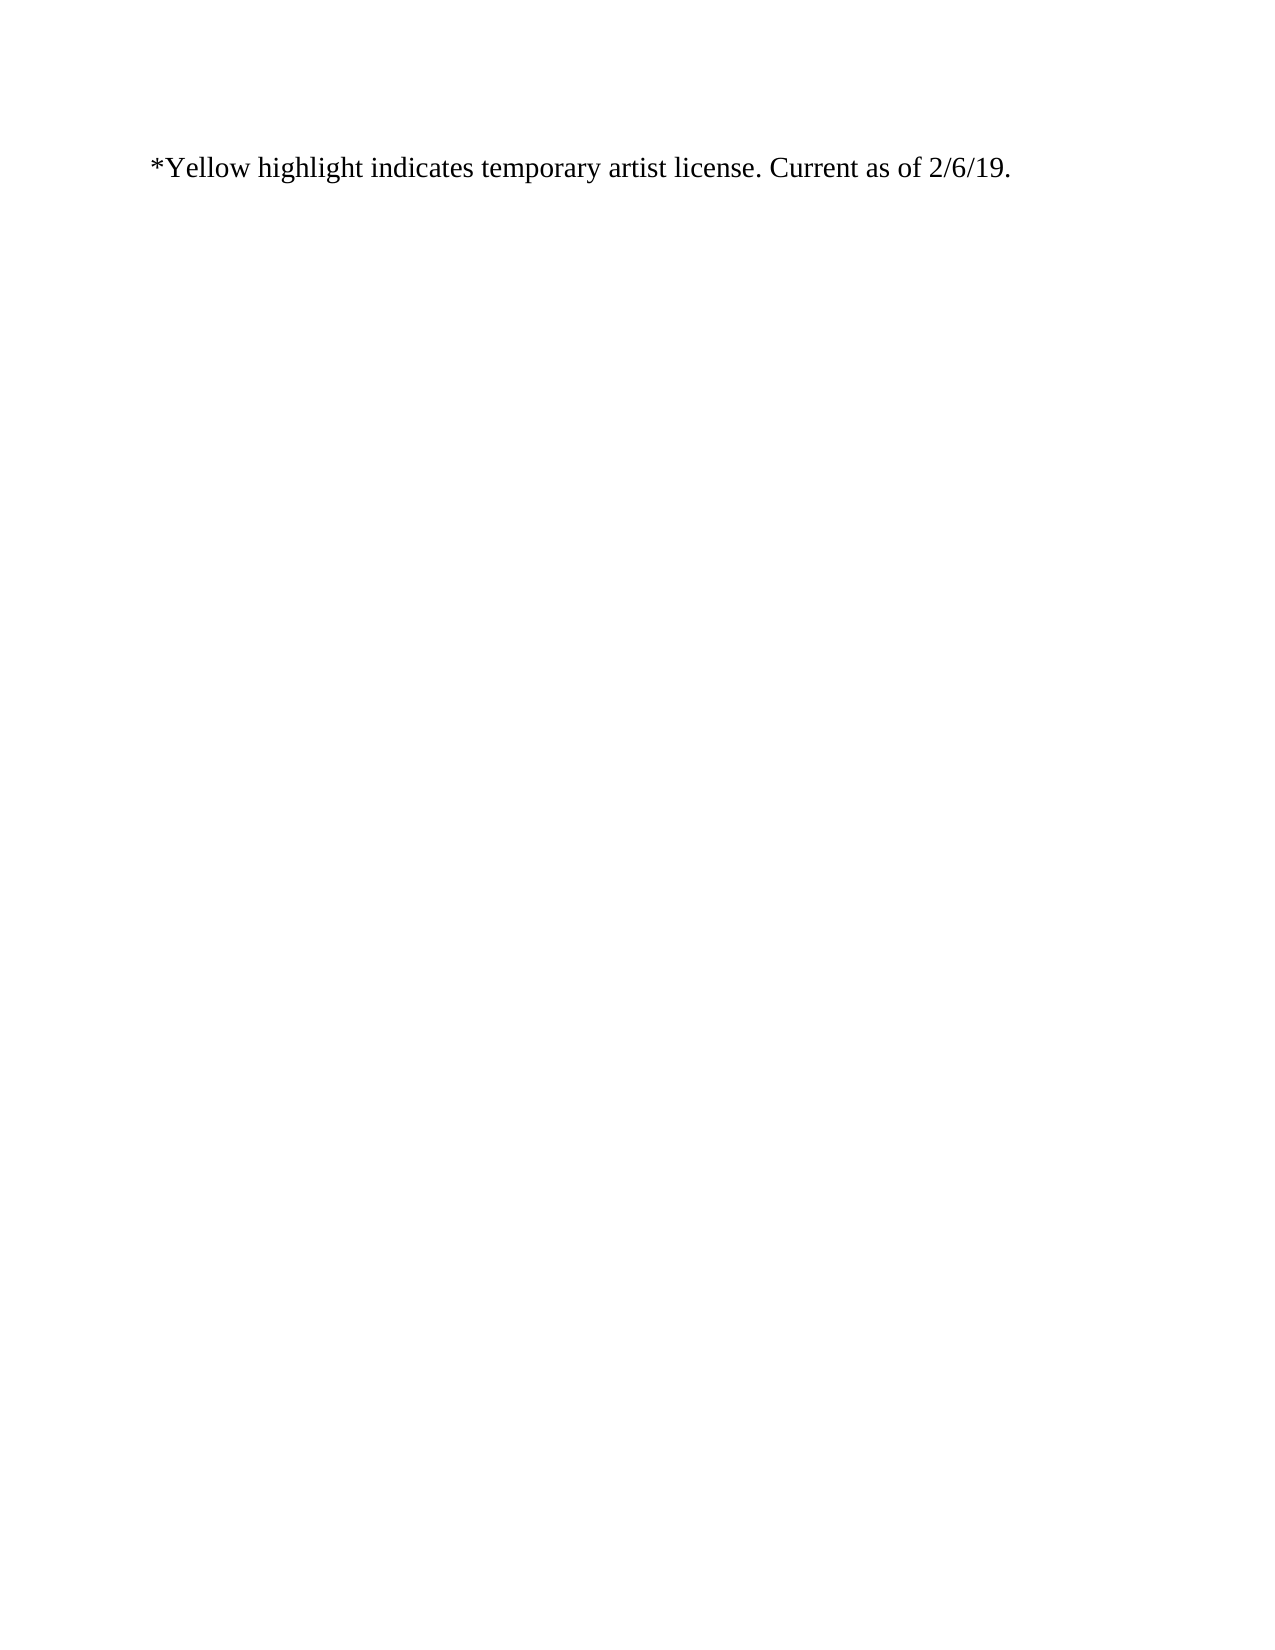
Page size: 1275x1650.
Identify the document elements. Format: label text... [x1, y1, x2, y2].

text *Yellow highlight indicates temporary artist license. Current as of 2/6/19. [150, 150, 1125, 183]
